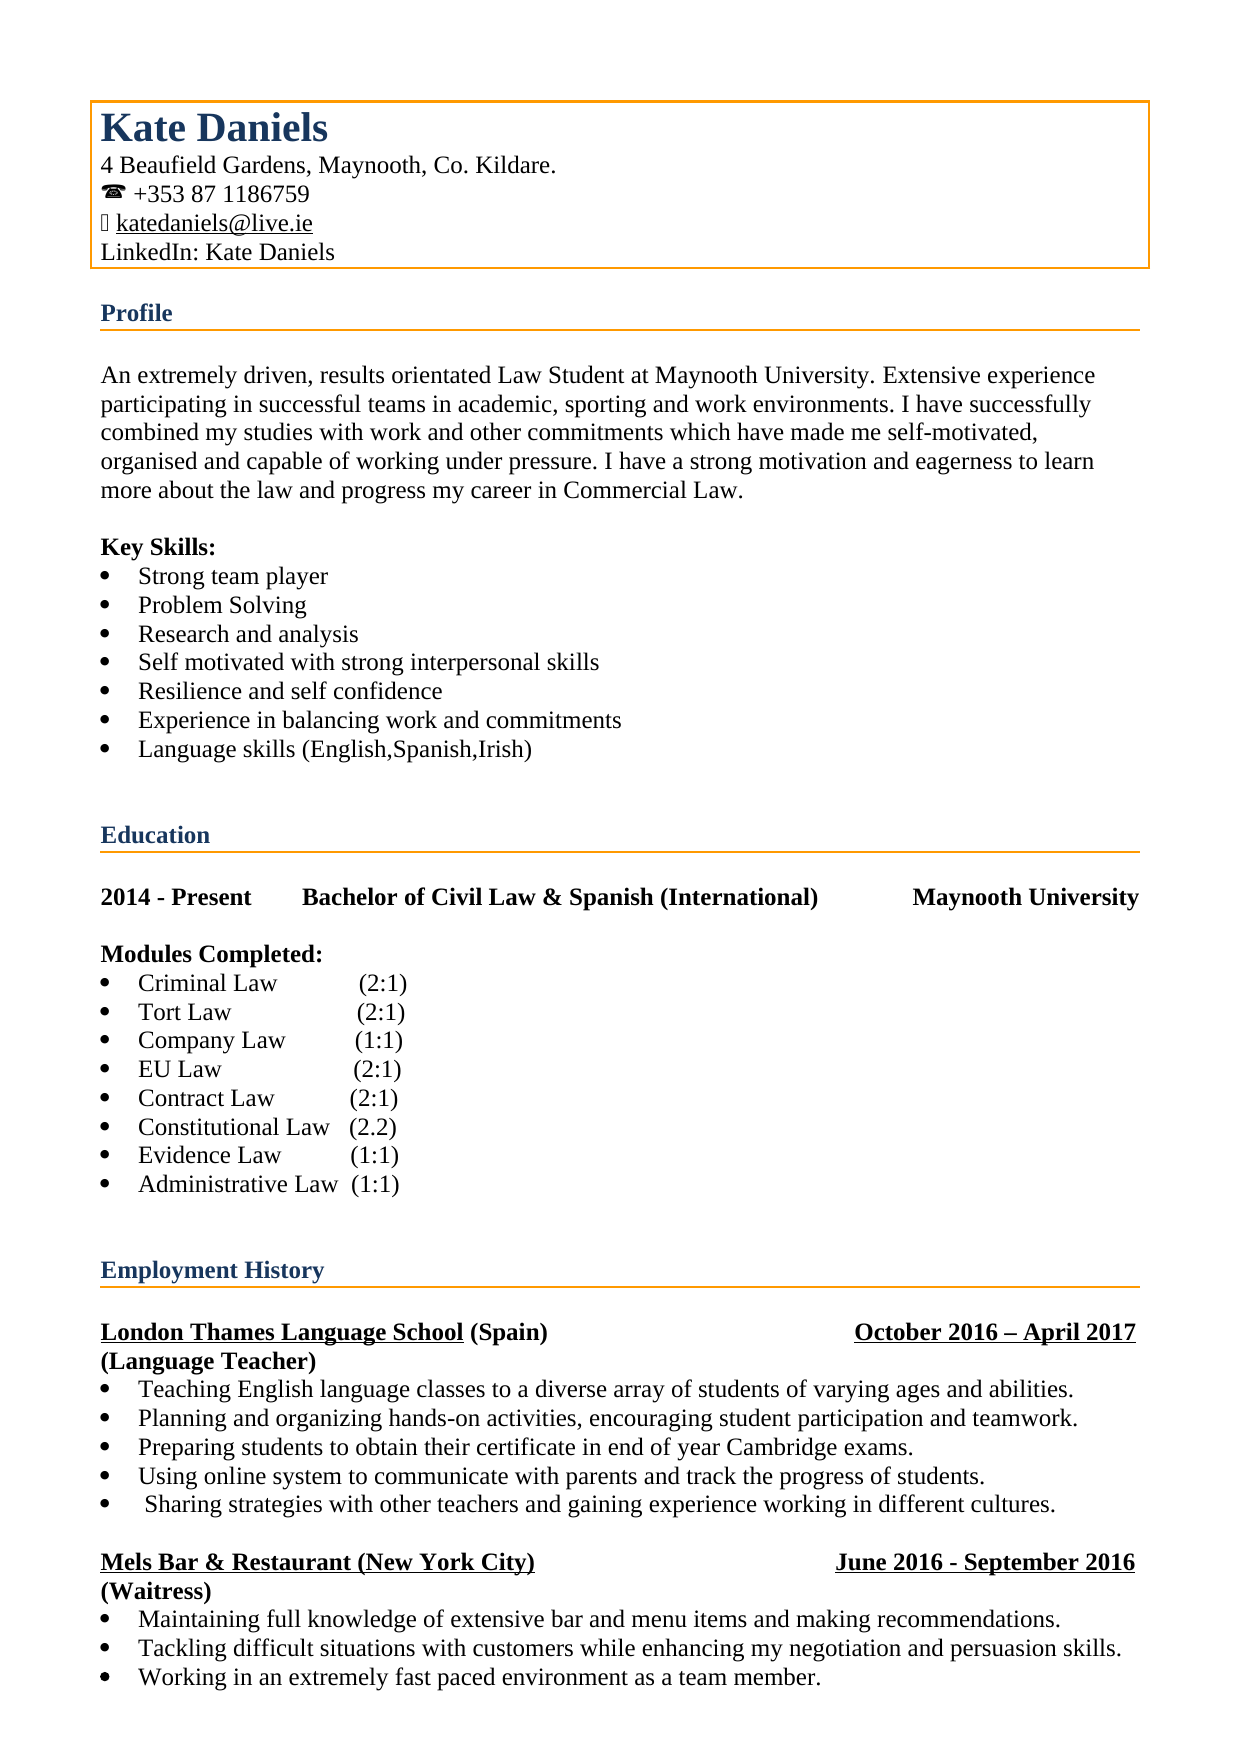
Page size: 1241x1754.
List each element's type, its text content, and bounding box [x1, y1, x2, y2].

list Administrative Law (1:1) [100, 1169, 1140, 1198]
list Preparing students to obtain their certificate in end of year Cambridge exams. [100, 1432, 1140, 1461]
list Strong team player [100, 561, 1140, 590]
list EU Law (2:1) [100, 1054, 1140, 1083]
list Evidence Law (1:1) [100, 1140, 1140, 1169]
list Tackling difficult situations with customers while enhancing my negotiation and persuasion skills. [100, 1633, 1140, 1662]
subtitle Education [100, 820, 1140, 851]
list Constitutional Law (2.2) [100, 1112, 1140, 1140]
list Resilience and self confidence [100, 676, 1140, 705]
list Criminal Law (2:1) [100, 968, 1140, 997]
list Working in an extremely fast paced environment as a team member. [100, 1662, 1140, 1691]
list Self motivated with strong interpersonal skills [100, 647, 1140, 676]
subtitle Employment History [100, 1255, 1140, 1286]
text katedaniels@live.ie [100, 208, 1140, 234]
list Language skills (English,Spanish,Irish) [100, 734, 1140, 762]
subtitle 4 Beaufield Gardens, Maynooth, Co. Kildare. [100, 150, 1140, 179]
text Mels Bar & Restaurant (New York City) June 2016 - September 2016 [100, 1547, 1140, 1576]
list Sharing strategies with other teachers and gaining experience working in different cultures. [100, 1489, 1140, 1518]
list Teaching English language classes to a diverse array of students of varying ages and abilities. [100, 1374, 1140, 1403]
text An extremely driven, results orientated Law Student at Maynooth University. Extensive experience participating in successful teams in academic, sporting and work environments. I have successfully combined my studies with work and other commitments which have made me self-motivated, organised and capable of working under pressure. I have a strong motivation and eagerness to learn more about the law and progress my career in Commercial Law. [100, 360, 1140, 504]
list Company Law (1:1) [100, 1025, 1140, 1054]
list Contract Law (2:1) [100, 1083, 1140, 1112]
list Problem Solving [100, 590, 1140, 619]
text (Language Teacher) [100, 1346, 1140, 1374]
text 2014 - Present Bachelor of Civil Law & Spanish (International) Maynooth University [100, 882, 1140, 910]
subtitle Kate Daniels [92, 103, 1148, 150]
list Maintaining full knowledge of extensive bar and menu items and making recommendations. [100, 1604, 1140, 1633]
text London Thames Language School (Spain) October 2016 – April 2017 [100, 1317, 1140, 1346]
list Using online system to communicate with parents and track the progress of students. [100, 1461, 1140, 1489]
text Modules Completed: [100, 939, 1140, 968]
text +353 87 1186759 [100, 179, 1140, 208]
list Key Skills: [100, 532, 1140, 561]
list Planning and organizing hands-on activities, encouraging student participation and teamwork. [100, 1403, 1140, 1432]
text Profile [100, 298, 1140, 329]
list Research and analysis [100, 619, 1140, 647]
text LinkedIn: Kate Daniels [92, 234, 1148, 267]
text (Waitress) [100, 1576, 1140, 1604]
list Experience in balancing work and commitments [100, 705, 1140, 734]
list Tort Law (2:1) [100, 997, 1140, 1025]
